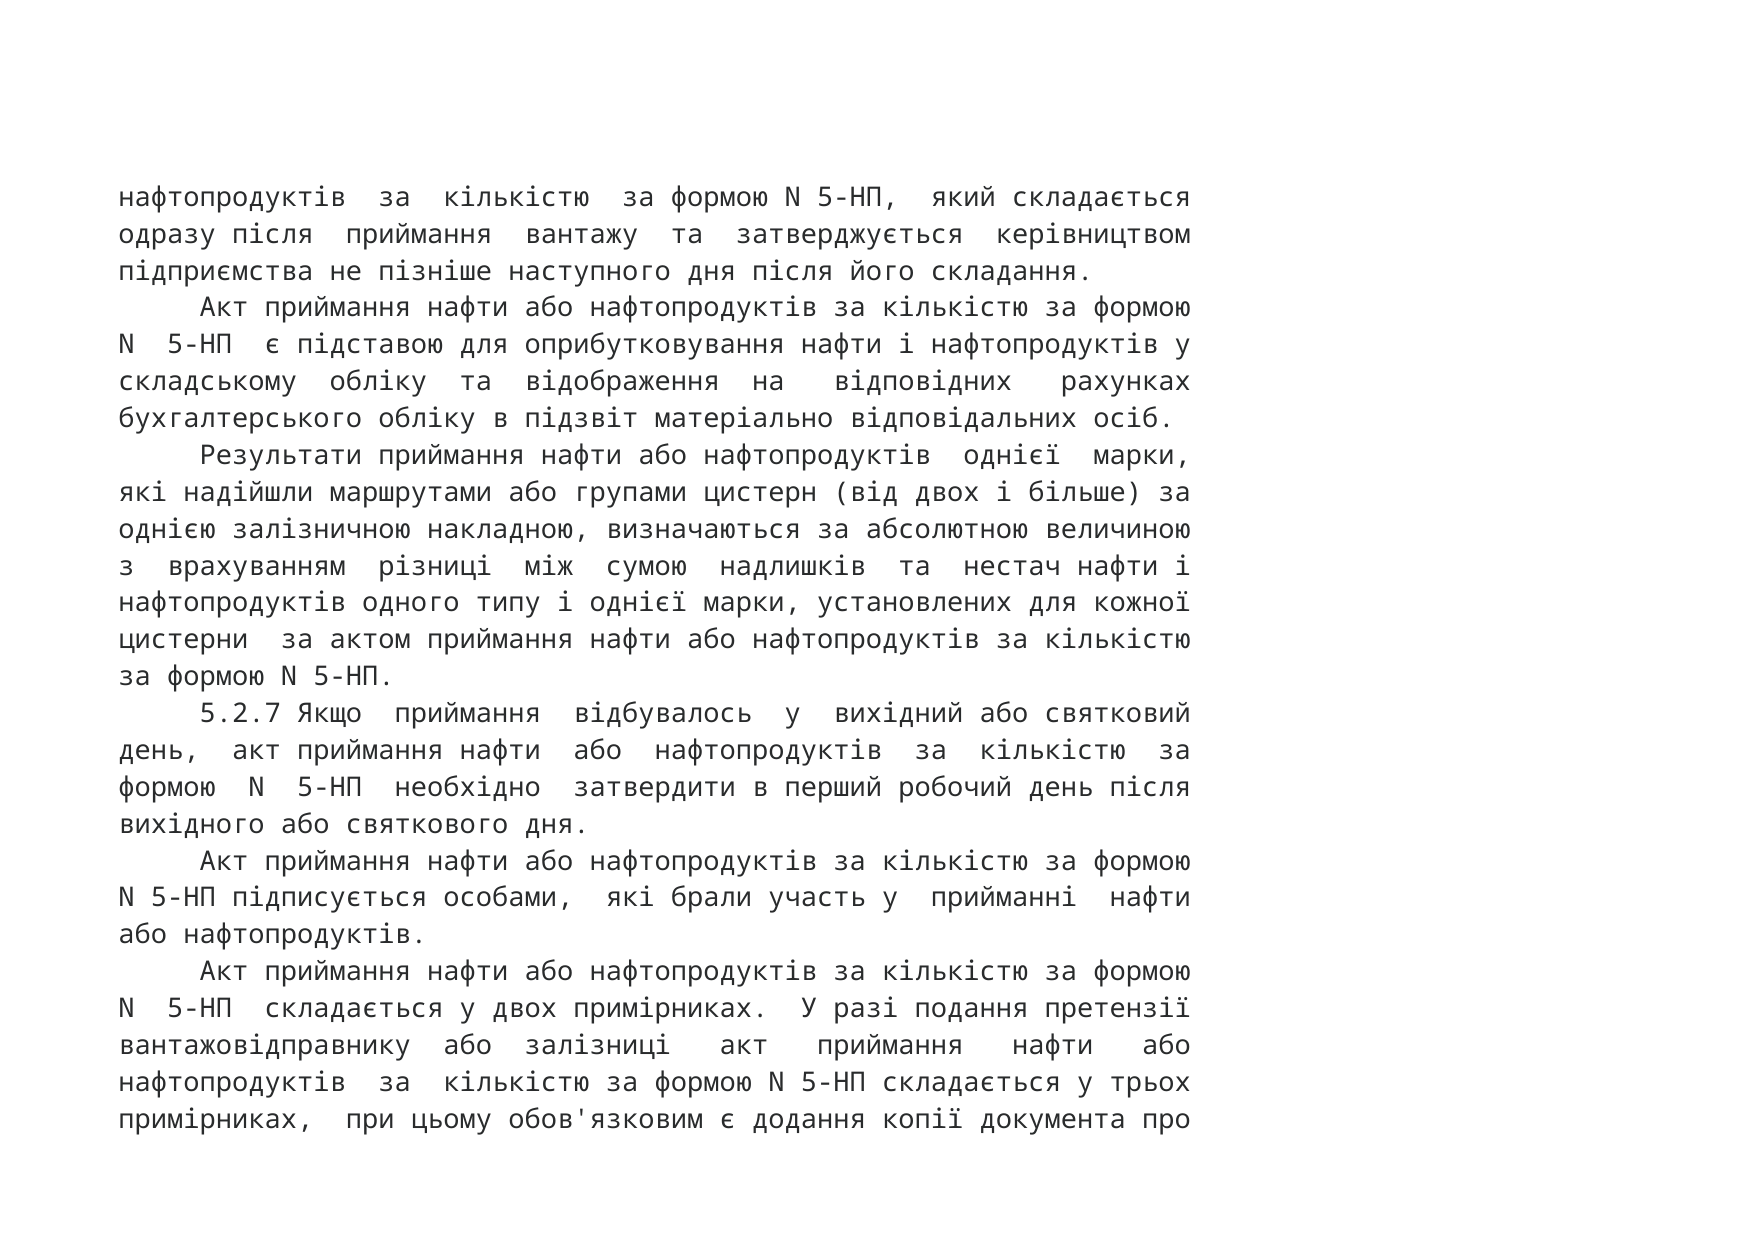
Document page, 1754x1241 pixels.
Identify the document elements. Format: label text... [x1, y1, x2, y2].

text Результати приймання нафти або нафтопродуктів однієї марки, які надійшли маршрутами або групами цистерн (від двох і більше) за однією залізничною накладною, визначаються за абсолютною величиною з врахуванням різниці між сумою надлишків та нестач нафти і нафтопродуктів одного типу і однієї марки, установлених для кожної цистерни за актом приймання нафти або нафтопродуктів за кількістю за формою N 5-НП. [118, 435, 1636, 693]
text Акт приймання нафти або нафтопродуктів за кількістю за формою N 5-НП підписується особами, які брали участь у прийманні нафти або нафтопродуктів. [118, 841, 1636, 952]
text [118, 952, 1636, 1136]
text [118, 177, 1636, 288]
text Акт приймання нафти або нафтопродуктів за кількістю за формою N 5-НП є підставою для оприбутковування нафти і нафтопродуктів у складському обліку та відображення на відповідних рахунках бухгалтерського обліку в підзвіт матеріально відповідальних осіб. [118, 288, 1636, 435]
text 5.2.7 Якщо приймання відбувалось у вихідний або святковий день, акт приймання нафти або нафтопродуктів за кількістю за формою N 5-НП необхідно затвердити в перший робочий день після вихідного або святкового дня. [118, 693, 1636, 841]
